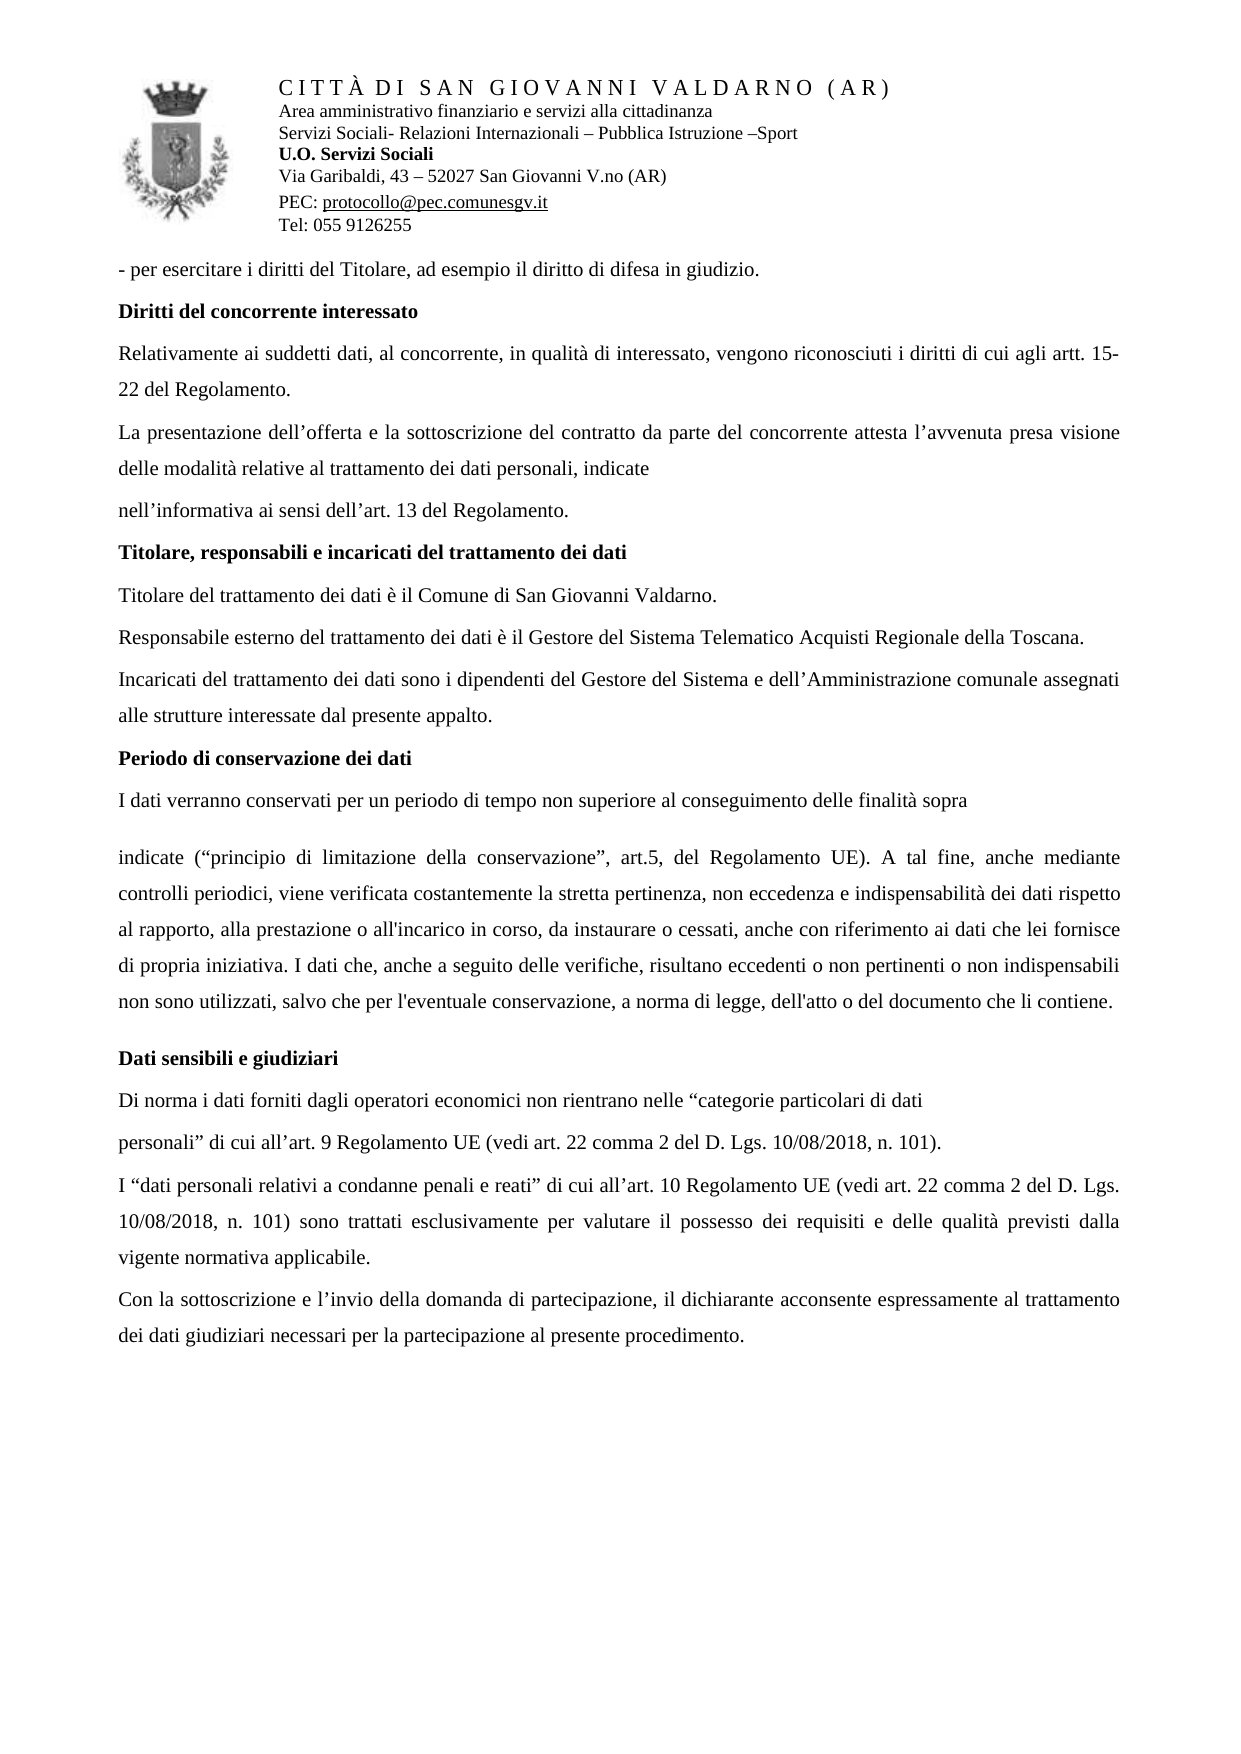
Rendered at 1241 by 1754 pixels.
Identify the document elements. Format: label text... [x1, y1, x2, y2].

text La presentazione dell’offerta e la sottoscrizione del contratto da parte del concorrente attesta l’avvenuta presa visione delle modalità relative al trattamento dei dati personali, indicate [118, 420, 1122, 480]
text nell’informativa ai sensi dell’art. 13 del Regolamento. [118, 498, 1122, 522]
text I dati verranno conservati per un periodo di tempo non superiore al conseguimento delle finalità sopra [118, 788, 1122, 812]
text Con la sottoscrizione e l’invio della domanda di partecipazione, il dichiarante acconsente espressamente al trattamento dei dati giudiziari necessari per la partecipazione al presente procedimento. [118, 1287, 1122, 1347]
text - per esercitare i diritti del Titolare, ad esempio il diritto di difesa in giudizio. [118, 257, 1122, 281]
text Dati sensibili e giudiziari [118, 1046, 1122, 1070]
text Titolare, responsabili e incaricati del trattamento dei dati [118, 540, 1122, 564]
text Responsabile esterno del trattamento dei dati è il Gestore del Sistema Telematico Acquisti Regionale della Toscana. [118, 625, 1122, 649]
text Di norma i dati forniti dagli operatori economici non rientrano nelle “categorie particolari di dati [118, 1088, 1122, 1112]
text Relativamente ai suddetti dati, al concorrente, in qualità di interessato, vengono riconosciuti i diritti di cui agli artt. 15-22 del Regolamento. [118, 341, 1122, 401]
text I “dati personali relativi a condanne penali e reati” di cui all’art. 10 Regolamento UE (vedi art. 22 comma 2 del D. Lgs. 10/08/2018, n. 101) sono trattati esclusivamente per valutare il possesso dei requisiti e delle qualità previsti dalla vigente normativa applicabile. [118, 1173, 1122, 1269]
picture [118, 79, 234, 225]
text indicate (“principio di limitazione della conservazione”, art.5, del Regolamento UE). A tal fine, anche mediante controlli periodici, viene verificata costantemente la stretta pertinenza, non eccedenza e indispensabilità dei dati rispetto al rapporto, alla prestazione o all'incarico in corso, da instaurare o cessati, anche con riferimento ai dati che lei fornisce di propria iniziativa. I dati che, anche a seguito delle verifiche, risultano eccedenti o non pertinenti o non indispensabili non sono utilizzati, salvo che per l'eventuale conservazione, a norma di legge, dell'atto o del documento che li contiene. [118, 845, 1122, 1013]
text personali” di cui all’art. 9 Regolamento UE (vedi art. 22 comma 2 del D. Lgs. 10/08/2018, n. 101). [118, 1130, 1122, 1154]
text Incaricati del trattamento dei dati sono i dipendenti del Gestore del Sistema e dell’Amministrazione comunale assegnati alle strutture interessate dal presente appalto. [118, 667, 1122, 727]
text Diritti del concorrente interessato [118, 299, 1122, 323]
text Periodo di conservazione dei dati [118, 746, 1122, 769]
text Titolare del trattamento dei dati è il Comune di San Giovanni Valdarno. [118, 583, 1122, 607]
